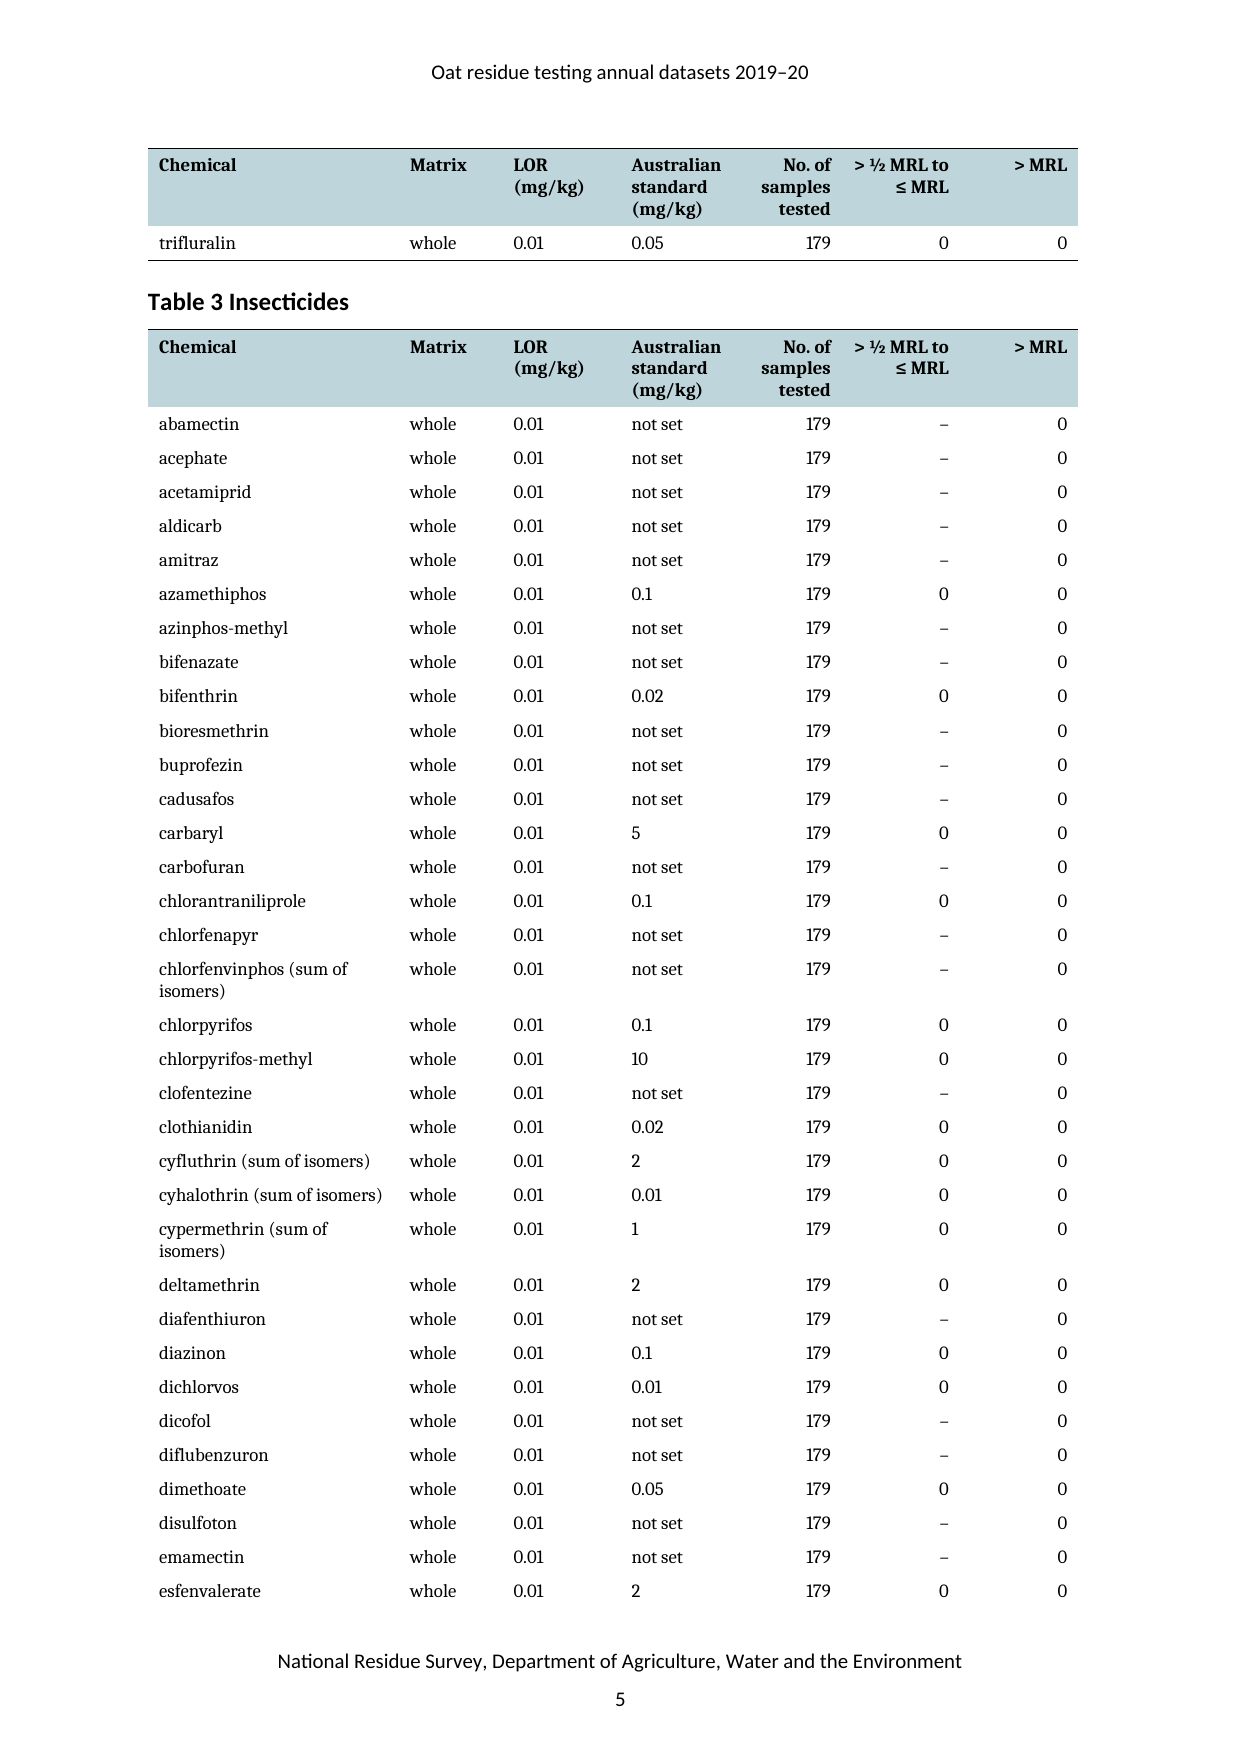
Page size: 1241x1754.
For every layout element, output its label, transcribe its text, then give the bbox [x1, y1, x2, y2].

table_cell 0 [842, 1110, 960, 1144]
table_cell 0 [960, 850, 1078, 884]
table_cell not set [620, 1506, 738, 1540]
table_cell 0 [842, 1370, 960, 1404]
table_cell 179 [738, 226, 842, 260]
table_cell not set [620, 1540, 738, 1574]
table_header Chemical [148, 149, 399, 226]
table_cell 5 [620, 816, 738, 850]
table_cell 0 [842, 680, 960, 714]
table_cell esfenvalerate [148, 1575, 399, 1602]
table_cell disulfoton [148, 1506, 399, 1540]
table_cell 179 [738, 748, 842, 782]
table_cell clothianidin [148, 1110, 399, 1144]
table_header LOR (mg/kg) [502, 149, 620, 226]
table_cell 0 [960, 1144, 1078, 1178]
table_cell not set [620, 510, 738, 543]
table_cell 0 [960, 816, 1078, 850]
table_cell 2 [620, 1144, 738, 1178]
table_header Matrix [399, 149, 502, 226]
table_cell whole [399, 1110, 502, 1144]
table_cell 0 [842, 1008, 960, 1042]
table_cell 0 [960, 1008, 1078, 1042]
table_cell 179 [738, 1008, 842, 1042]
table_cell 0 [960, 918, 1078, 952]
table_cell carbofuran [148, 850, 399, 884]
table_cell whole [399, 510, 502, 543]
table_cell bifenazate [148, 646, 399, 680]
table_cell 0.01 [502, 1404, 620, 1438]
table_cell chlorpyrifos-methyl [148, 1042, 399, 1076]
table_cell – [842, 612, 960, 646]
table_cell chlorpyrifos [148, 1008, 399, 1042]
table_cell 179 [738, 612, 842, 646]
table_cell – [842, 782, 960, 816]
table_cell bioresmethrin [148, 714, 399, 748]
table_cell whole [399, 782, 502, 816]
table_cell 0.01 [502, 1438, 620, 1472]
table_cell diafenthiuron [148, 1302, 399, 1336]
table_cell 0 [960, 1110, 1078, 1144]
table_cell whole [399, 918, 502, 952]
table_cell aldicarb [148, 510, 399, 543]
table_cell 0 [960, 510, 1078, 543]
table_cell buprofezin [148, 748, 399, 782]
table_cell 0 [842, 226, 960, 260]
table_header > MRL [960, 149, 1078, 226]
table_cell 0.01 [502, 782, 620, 816]
table_cell 179 [738, 782, 842, 816]
table_cell 0.01 [502, 510, 620, 543]
table_header > MRL [960, 330, 1078, 407]
table_cell – [842, 510, 960, 543]
table_cell whole [399, 475, 502, 509]
table_cell 0.01 [502, 1178, 620, 1212]
table_cell whole [399, 1540, 502, 1574]
table_header Matrix [399, 330, 502, 407]
table_cell 0.01 [502, 544, 620, 578]
table_cell whole [399, 1042, 502, 1076]
table_cell 179 [738, 1472, 842, 1506]
table_cell dicofol [148, 1404, 399, 1438]
table_cell 0 [960, 441, 1078, 475]
table_cell 0.05 [620, 1472, 738, 1506]
table_cell 0.01 [502, 226, 620, 260]
table_cell 0 [960, 1076, 1078, 1110]
table_cell not set [620, 612, 738, 646]
table_cell 0 [960, 646, 1078, 680]
table_cell whole [399, 544, 502, 578]
table_cell 0 [960, 226, 1078, 260]
table_cell – [842, 544, 960, 578]
table_cell whole [399, 680, 502, 714]
table_cell 0 [960, 407, 1078, 441]
table_cell not set [620, 782, 738, 816]
table_cell 0.1 [620, 578, 738, 612]
table_cell 179 [738, 1268, 842, 1302]
table_cell 0.01 [502, 475, 620, 509]
table_cell 0 [842, 1472, 960, 1506]
table_cell whole [399, 1438, 502, 1472]
table_cell cypermethrin (sum of isomers) [148, 1212, 399, 1268]
table_cell 0 [842, 1575, 960, 1602]
table_cell 0.01 [502, 816, 620, 850]
table_cell 0.01 [502, 1110, 620, 1144]
table_cell 0.01 [502, 1212, 620, 1268]
table_cell 0 [842, 1336, 960, 1370]
table_cell 0.01 [502, 1008, 620, 1042]
table_cell whole [399, 714, 502, 748]
table_cell 10 [620, 1042, 738, 1076]
table_cell – [842, 748, 960, 782]
table_cell – [842, 1438, 960, 1472]
table_cell azamethiphos [148, 578, 399, 612]
table_cell acetamiprid [148, 475, 399, 509]
table_cell 0.01 [620, 1370, 738, 1404]
table_cell whole [399, 748, 502, 782]
table_cell 0 [842, 578, 960, 612]
text Table 3 Insecticides [148, 286, 1092, 317]
table_cell not set [620, 544, 738, 578]
table_cell not set [620, 407, 738, 441]
table_cell not set [620, 1076, 738, 1110]
table_cell not set [620, 952, 738, 1008]
table_header Australian standard (mg/kg) [620, 149, 738, 226]
table_cell 179 [738, 1506, 842, 1540]
table_cell 0.01 [502, 1472, 620, 1506]
table_cell 179 [738, 1575, 842, 1602]
table_cell whole [399, 884, 502, 918]
table_cell whole [399, 1370, 502, 1404]
table_cell 179 [738, 1076, 842, 1110]
table_cell 0.01 [502, 1370, 620, 1404]
table_cell whole [399, 1404, 502, 1438]
table_cell 0 [960, 1575, 1078, 1602]
table_cell acephate [148, 441, 399, 475]
table_cell 179 [738, 544, 842, 578]
table_cell 0.01 [502, 714, 620, 748]
table_cell whole [399, 1336, 502, 1370]
table_cell 0 [960, 1404, 1078, 1438]
table_cell 2 [620, 1268, 738, 1302]
table_header LOR (mg/kg) [502, 330, 620, 407]
table_cell – [842, 1506, 960, 1540]
table_cell whole [399, 1178, 502, 1212]
table_cell trifluralin [148, 226, 399, 260]
table_cell 0.01 [502, 884, 620, 918]
table_cell chlorantraniliprole [148, 884, 399, 918]
table_cell 0.01 [502, 1540, 620, 1574]
table_cell whole [399, 407, 502, 441]
table_cell azinphos-methyl [148, 612, 399, 646]
table_cell 179 [738, 816, 842, 850]
table_cell 0 [960, 1506, 1078, 1540]
table_cell 0 [960, 1370, 1078, 1404]
table_cell 0 [960, 1268, 1078, 1302]
table_cell not set [620, 850, 738, 884]
table_cell – [842, 1076, 960, 1110]
table_cell 0.01 [502, 1076, 620, 1110]
table_cell 0.01 [502, 407, 620, 441]
table_cell – [842, 952, 960, 1008]
table_cell – [842, 1540, 960, 1574]
table_cell whole [399, 1008, 502, 1042]
table_cell 0 [960, 1042, 1078, 1076]
table_cell whole [399, 1472, 502, 1506]
table_cell – [842, 441, 960, 475]
table_cell 0 [842, 1042, 960, 1076]
table_cell 0 [960, 475, 1078, 509]
table_cell not set [620, 1404, 738, 1438]
table_cell 179 [738, 1042, 842, 1076]
table_cell whole [399, 1268, 502, 1302]
table_cell 0 [960, 1336, 1078, 1370]
table_cell 0.01 [502, 1268, 620, 1302]
table_cell 0 [960, 1472, 1078, 1506]
table_cell 179 [738, 680, 842, 714]
table_cell 0.01 [502, 1302, 620, 1336]
table_cell carbaryl [148, 816, 399, 850]
table_cell 0.01 [502, 850, 620, 884]
table_cell 179 [738, 1212, 842, 1268]
table_cell 0 [960, 748, 1078, 782]
table_cell 0 [960, 1212, 1078, 1268]
table_cell bifenthrin [148, 680, 399, 714]
table_cell whole [399, 441, 502, 475]
table_cell – [842, 714, 960, 748]
table_cell 0 [960, 782, 1078, 816]
table_cell 0.1 [620, 884, 738, 918]
table_cell 0.1 [620, 1008, 738, 1042]
table_cell 0.05 [620, 226, 738, 260]
table_cell whole [399, 1076, 502, 1110]
table_cell emamectin [148, 1540, 399, 1574]
table_cell 0.01 [502, 1042, 620, 1076]
table_cell not set [620, 918, 738, 952]
table_cell 0.01 [502, 918, 620, 952]
table_cell 0.1 [620, 1336, 738, 1370]
table_cell diflubenzuron [148, 1438, 399, 1472]
table_cell 0 [960, 544, 1078, 578]
table_cell 0 [842, 1268, 960, 1302]
table_cell 1 [620, 1212, 738, 1268]
table_cell not set [620, 1302, 738, 1336]
table_cell abamectin [148, 407, 399, 441]
table_cell 179 [738, 884, 842, 918]
table_cell 0.01 [502, 1575, 620, 1602]
table_cell 0.02 [620, 680, 738, 714]
table_cell 0 [960, 1178, 1078, 1212]
table_cell 0 [960, 1302, 1078, 1336]
table_cell – [842, 1302, 960, 1336]
table_cell whole [399, 1575, 502, 1602]
table_cell amitraz [148, 544, 399, 578]
table_cell not set [620, 441, 738, 475]
table_cell 0 [842, 1212, 960, 1268]
table_cell 179 [738, 1336, 842, 1370]
table_cell 0.01 [502, 748, 620, 782]
table_cell whole [399, 816, 502, 850]
table_cell 0.01 [502, 578, 620, 612]
table_cell 0.01 [502, 1144, 620, 1178]
table_cell chlorfenapyr [148, 918, 399, 952]
table_cell whole [399, 612, 502, 646]
table_cell 179 [738, 1302, 842, 1336]
table_cell 0.01 [502, 1336, 620, 1370]
table_cell 179 [738, 1144, 842, 1178]
table_cell 0 [960, 884, 1078, 918]
table_cell 0 [960, 1438, 1078, 1472]
table_cell – [842, 646, 960, 680]
table_cell whole [399, 226, 502, 260]
table_cell 0 [842, 884, 960, 918]
table_cell 0 [960, 952, 1078, 1008]
table_cell 179 [738, 1178, 842, 1212]
table_cell 0 [960, 612, 1078, 646]
table_cell not set [620, 475, 738, 509]
table_cell 0.02 [620, 1110, 738, 1144]
table_cell whole [399, 952, 502, 1008]
table_cell 0 [960, 578, 1078, 612]
table_cell not set [620, 714, 738, 748]
table_cell 179 [738, 850, 842, 884]
table_header No. of samples tested [738, 330, 842, 407]
table_cell 0 [960, 1540, 1078, 1574]
table_cell whole [399, 578, 502, 612]
table_cell dichlorvos [148, 1370, 399, 1404]
table_cell deltamethrin [148, 1268, 399, 1302]
table_cell – [842, 475, 960, 509]
table_cell whole [399, 1144, 502, 1178]
table_cell – [842, 918, 960, 952]
table_header No. of samples tested [738, 149, 842, 226]
table_cell whole [399, 850, 502, 884]
table_cell 179 [738, 510, 842, 543]
table_cell diazinon [148, 1336, 399, 1370]
table_cell 0 [960, 714, 1078, 748]
table_cell 179 [738, 952, 842, 1008]
table_cell dimethoate [148, 1472, 399, 1506]
table_cell 0.01 [502, 952, 620, 1008]
table_cell 0.01 [502, 1506, 620, 1540]
table_cell chlorfenvinphos (sum of isomers) [148, 952, 399, 1008]
table_cell – [842, 407, 960, 441]
table_cell 179 [738, 1438, 842, 1472]
table_cell whole [399, 646, 502, 680]
table_cell 179 [738, 918, 842, 952]
table_cell 0 [842, 1144, 960, 1178]
table_cell 179 [738, 1110, 842, 1144]
table_cell 0.01 [502, 646, 620, 680]
table_cell 0.01 [502, 441, 620, 475]
table_cell 0 [842, 1178, 960, 1212]
table_cell whole [399, 1302, 502, 1336]
table_cell not set [620, 646, 738, 680]
table_cell 0.01 [620, 1178, 738, 1212]
table_cell whole [399, 1506, 502, 1540]
table_cell 179 [738, 475, 842, 509]
table_cell – [842, 1404, 960, 1438]
table_header > ½ MRL to ≤ MRL [842, 330, 960, 407]
table_cell 179 [738, 714, 842, 748]
table_cell 0.01 [502, 680, 620, 714]
table_cell 179 [738, 578, 842, 612]
table_cell 179 [738, 646, 842, 680]
table_cell cyfluthrin (sum of isomers) [148, 1144, 399, 1178]
table_header Chemical [148, 330, 399, 407]
table_cell 0.01 [502, 612, 620, 646]
table_cell cadusafos [148, 782, 399, 816]
table_header Australian standard (mg/kg) [620, 330, 738, 407]
table_cell 179 [738, 407, 842, 441]
table_cell whole [399, 1212, 502, 1268]
table_cell 179 [738, 441, 842, 475]
table_cell 0 [960, 680, 1078, 714]
table_cell 179 [738, 1404, 842, 1438]
table_cell 0 [842, 816, 960, 850]
table_header > ½ MRL to ≤ MRL [842, 149, 960, 226]
table_cell – [842, 850, 960, 884]
table_cell 179 [738, 1540, 842, 1574]
table_cell 179 [738, 1370, 842, 1404]
table_cell not set [620, 1438, 738, 1472]
table_cell 2 [620, 1575, 738, 1602]
table_cell cyhalothrin (sum of isomers) [148, 1178, 399, 1212]
table_cell clofentezine [148, 1076, 399, 1110]
table_cell not set [620, 748, 738, 782]
